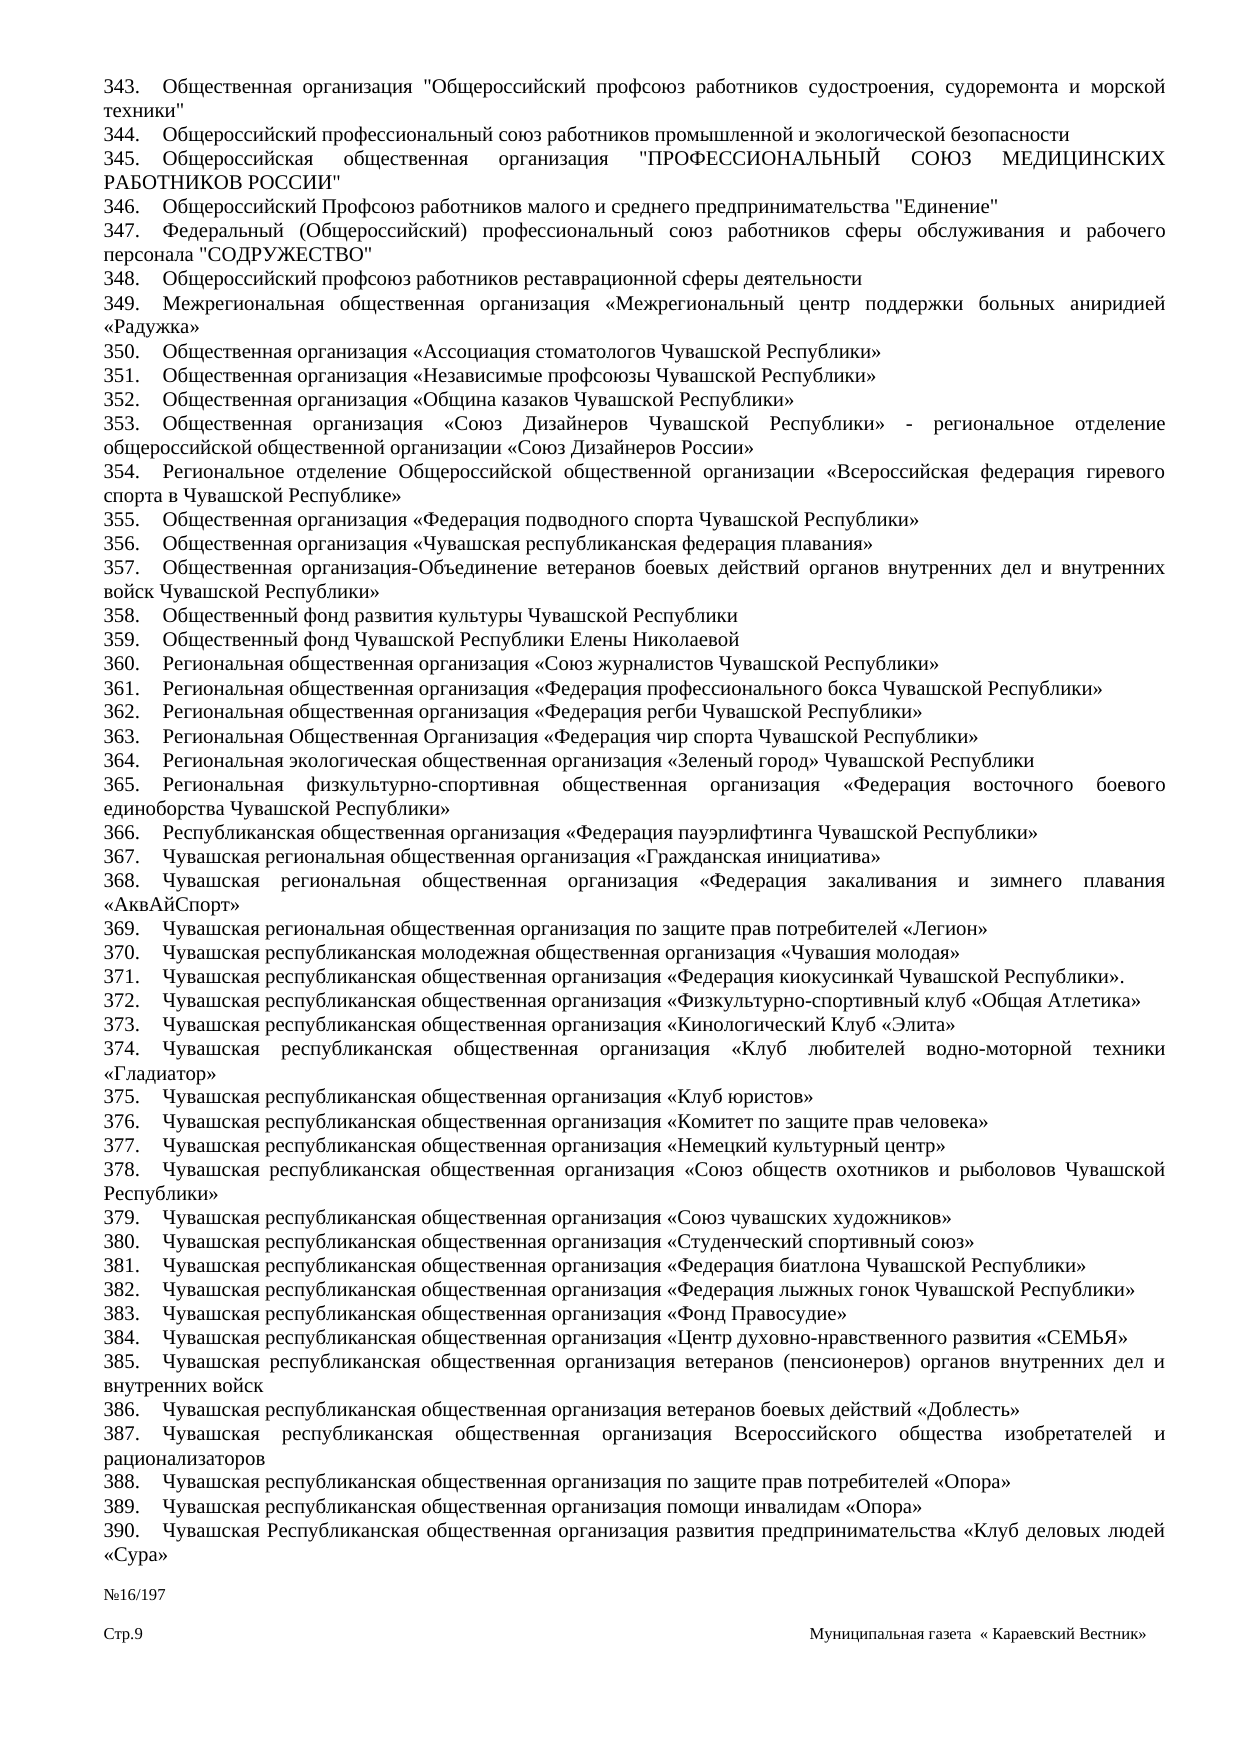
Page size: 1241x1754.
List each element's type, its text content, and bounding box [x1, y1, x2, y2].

list Региональная физкультурно-спортивная общественная организация «Федерация восточного боевого единоборства Чувашской Республики» [103, 772, 1166, 820]
list Общественная организация «Союз Дизайнеров Чувашской Республики» - региональное отделение общероссийской общественной организации «Союз Дизайнеров России» [103, 411, 1166, 459]
list Чувашская Республиканская общественная организация развития предпринимательства «Клуб деловых людей «Сура» [103, 1518, 1166, 1566]
list Чувашская республиканская общественная организация «Клуб любителей водно-моторной техники «Гладиатор» [103, 1036, 1166, 1084]
list Чувашская республиканская общественная организация «Союз чувашских художников» [103, 1205, 1166, 1229]
list Общественная организация «Ассоциация стоматологов Чувашской Республики» [103, 338, 1166, 363]
list Чувашская республиканская общественная организация помощи инвалидам «Опора» [103, 1493, 1166, 1518]
list Общероссийский профессиональный союз работников промышленной и экологической безопасности [103, 122, 1166, 146]
list Чувашская республиканская общественная организация «Федерация лыжных гонок Чувашской Республики» [103, 1277, 1166, 1301]
list Чувашская республиканская молодежная общественная организация «Чувашия молодая» [103, 940, 1166, 964]
list Межрегиональная общественная организация «Межрегиональный центр поддержки больных аниридией «Радужка» [103, 290, 1166, 338]
list Чувашская республиканская общественная организация «Центр духовно-нравственного развития «СЕМЬЯ» [103, 1325, 1166, 1349]
list Региональная Общественная Организация «Федерация чир спорта Чувашской Республики» [103, 723, 1166, 748]
list Общероссийская общественная организация "ПРОФЕССИОНАЛЬНЫЙ СОЮЗ МЕДИЦИНСКИХ РАБОТНИКОВ РОССИИ" [103, 146, 1166, 194]
list Чувашская республиканская общественная организация «Комитет по защите прав человека» [103, 1108, 1166, 1133]
list Чувашская республиканская общественная организация «Фонд Правосудие» [103, 1301, 1166, 1325]
list Чувашская республиканская общественная организация «Союз обществ охотников и рыболовов Чувашской Республики» [103, 1157, 1166, 1205]
list Общественная организация «Федерация подводного спорта Чувашской Республики» [103, 507, 1166, 531]
list Общественная организация «Независимые профсоюзы Чувашской Республики» [103, 363, 1166, 387]
list Региональная экологическая общественная организация «Зеленый город» Чувашской Республики [103, 748, 1166, 772]
list Чувашская республиканская общественная организация «Кинологический Клуб «Элита» [103, 1012, 1166, 1036]
list Чувашская республиканская общественная организация ветеранов боевых действий «Доблесть» [103, 1397, 1166, 1421]
list Общественная организация «Чувашская республиканская федерация плавания» [103, 531, 1166, 555]
list Чувашская региональная общественная организация «Гражданская инициатива» [103, 844, 1166, 868]
list Общественная организация «Община казаков Чувашской Республики» [103, 387, 1166, 411]
list Чувашская республиканская общественная организация Всероссийского общества изобретателей и рационализаторов [103, 1421, 1166, 1469]
list Чувашская региональная общественная организация «Федерация закаливания и зимнего плавания «АквАйСпорт» [103, 868, 1166, 916]
list Общественный фонд развития культуры Чувашской Республики [103, 603, 1166, 627]
list Чувашская республиканская общественная организация «Федерация биатлона Чувашской Республики» [103, 1253, 1166, 1277]
list Общественная организация-Объединение ветеранов боевых действий органов внутренних дел и внутренних войск Чувашской Республики» [103, 555, 1166, 603]
list Чувашская республиканская общественная организация «Студенческий спортивный союз» [103, 1229, 1166, 1253]
list Региональное отделение Общероссийской общественной организации «Всероссийская федерация гиревого спорта в Чувашской Республике» [103, 459, 1166, 507]
list Региональная общественная организация «Союз журналистов Чувашской Республики» [103, 651, 1166, 675]
list Чувашская республиканская общественная организация по защите прав потребителей «Опора» [103, 1469, 1166, 1493]
list Общественная организация "Общероссийский профсоюз работников судостроения, судоремонта и морской техники" [103, 74, 1166, 122]
list Чувашская республиканская общественная организация «Федерация киокусинкай Чувашской Республики». [103, 964, 1166, 988]
list Чувашская региональная общественная организация по защите прав потребителей «Легион» [103, 916, 1166, 940]
list Региональная общественная организация «Федерация профессионального бокса Чувашской Республики» [103, 675, 1166, 699]
list Федеральный (Общероссийский) профессиональный союз работников сферы обслуживания и рабочего персонала "СОДРУЖЕСТВО" [103, 218, 1166, 266]
list Чувашская республиканская общественная организация ветеранов (пенсионеров) органов внутренних дел и внутренних войск [103, 1349, 1166, 1397]
list Чувашская республиканская общественная организация «Клуб юристов» [103, 1084, 1166, 1108]
list Общероссийский Профсоюз работников малого и среднего предпринимательства "Единение" [103, 194, 1166, 218]
list Общероссийский профсоюз работников реставрационной сферы деятельности [103, 266, 1166, 290]
list Региональная общественная организация «Федерация регби Чувашской Республики» [103, 699, 1166, 723]
list Чувашская республиканская общественная организация «Физкультурно-спортивный клуб «Общая Атлетика» [103, 988, 1166, 1012]
list Республиканская общественная организация «Федерация пауэрлифтинга Чувашской Республики» [103, 820, 1166, 844]
list Общественный фонд Чувашской Республики Елены Николаевой [103, 627, 1166, 651]
list Чувашская республиканская общественная организация «Немецкий культурный центр» [103, 1133, 1166, 1157]
